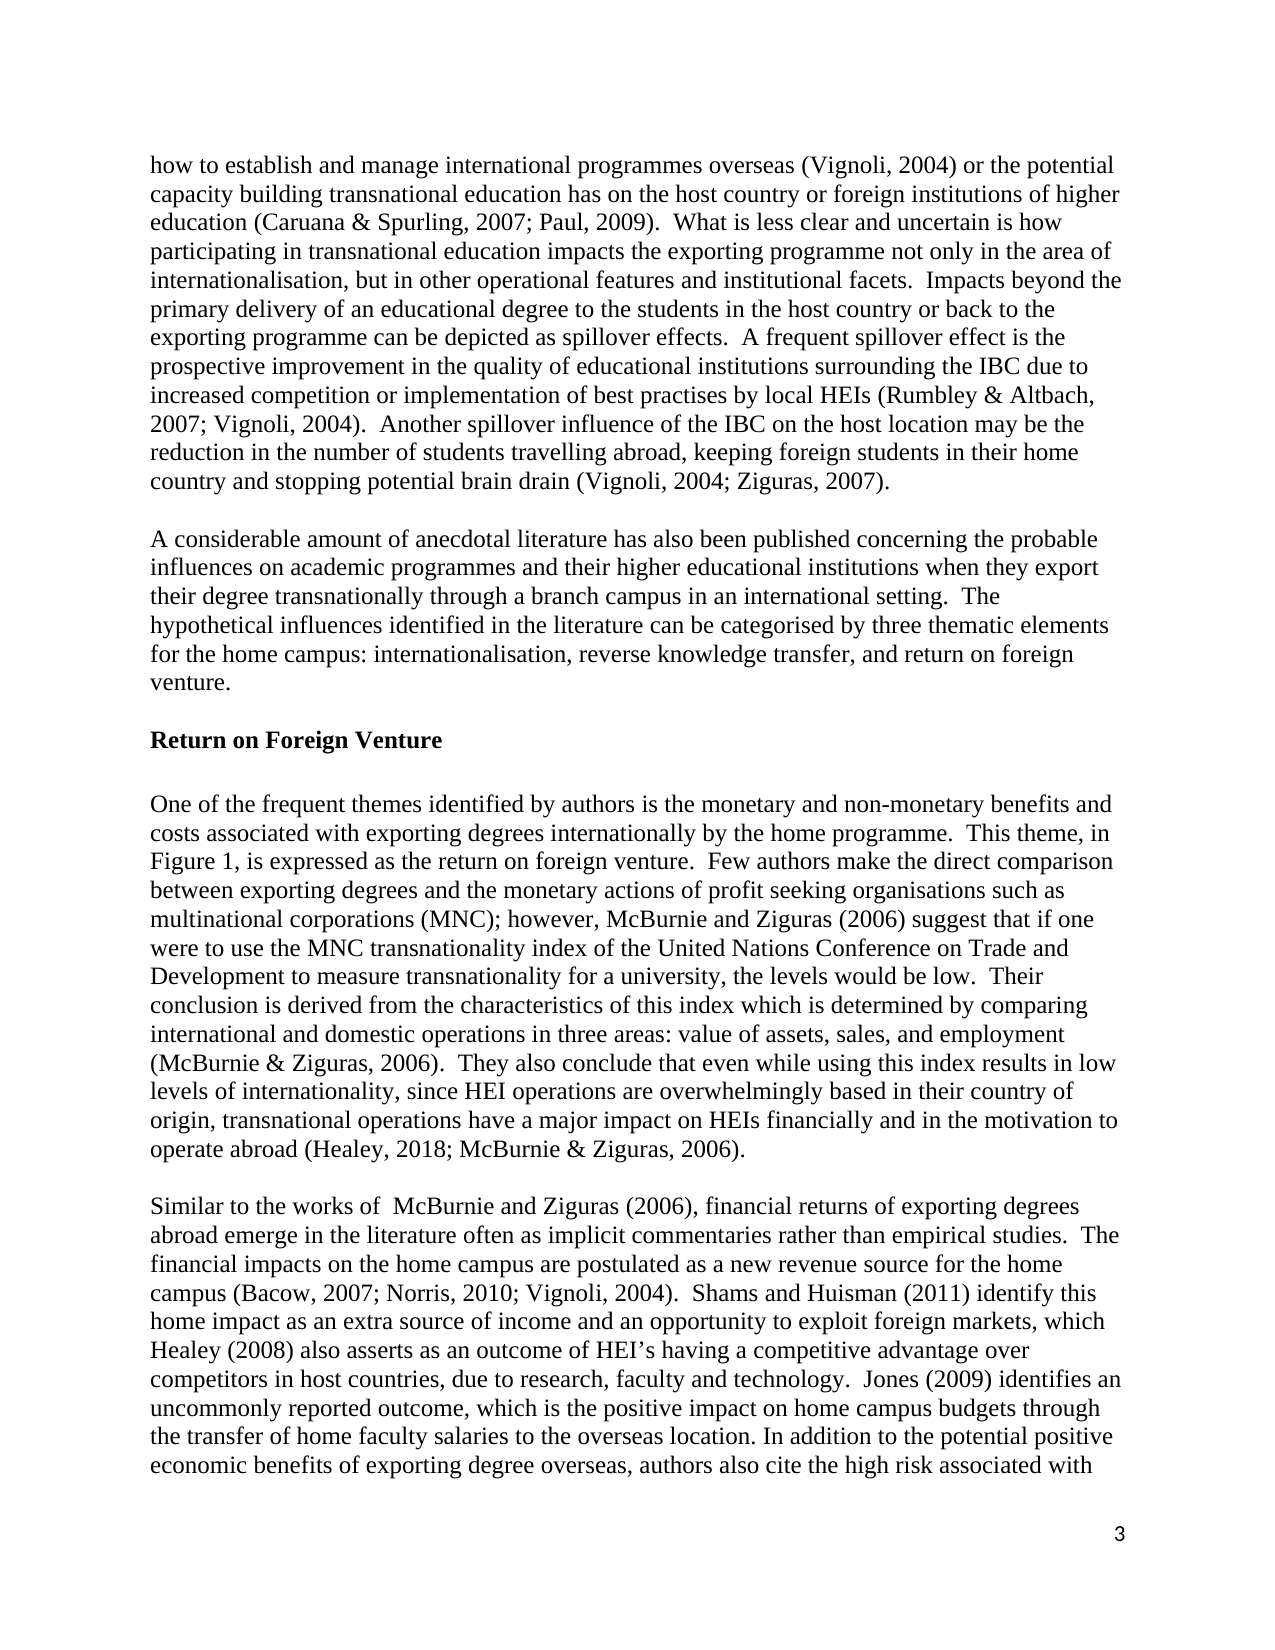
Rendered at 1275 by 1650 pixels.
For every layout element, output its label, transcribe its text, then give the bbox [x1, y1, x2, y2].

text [150, 150, 1125, 495]
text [150, 1191, 1125, 1479]
text A considerable amount of anecdotal literature has also been published concerning the probable influences on academic programmes and their higher educational institutions when they export their degree transnationally through a branch campus in an international setting. The hypothetical influences identified in the literature can be categorised by three thematic elements for the home campus: internationalisation, reverse knowledge transfer, and return on foreign venture. [150, 524, 1125, 696]
text Return on Foreign Venture [150, 725, 1125, 754]
text One of the frequent themes identified by authors is the monetary and non-monetary benefits and costs associated with exporting degrees internationally by the home programme. This theme, in Figure 1, is expressed as the return on foreign venture. Few authors make the direct comparison between exporting degrees and the monetary actions of profit seeking organisations such as multinational corporations (MNC); however, McBurnie and Ziguras (2006) suggest that if one were to use the MNC transnationality index of the United Nations Conference on Trade and Development to measure transnationality for a university, the levels would be low. Their conclusion is derived from the characteristics of this index which is determined by comparing international and domestic operations in three areas: value of assets, sales, and employment (McBurnie & Ziguras, 2006). They also conclude that even while using this index results in low levels of internationality, since HEI operations are overwhelmingly based in their country of origin, transnational operations have a major impact on HEIs financially and in the motivation to operate abroad (Healey, 2018; McBurnie & Ziguras, 2006). [150, 789, 1125, 1163]
